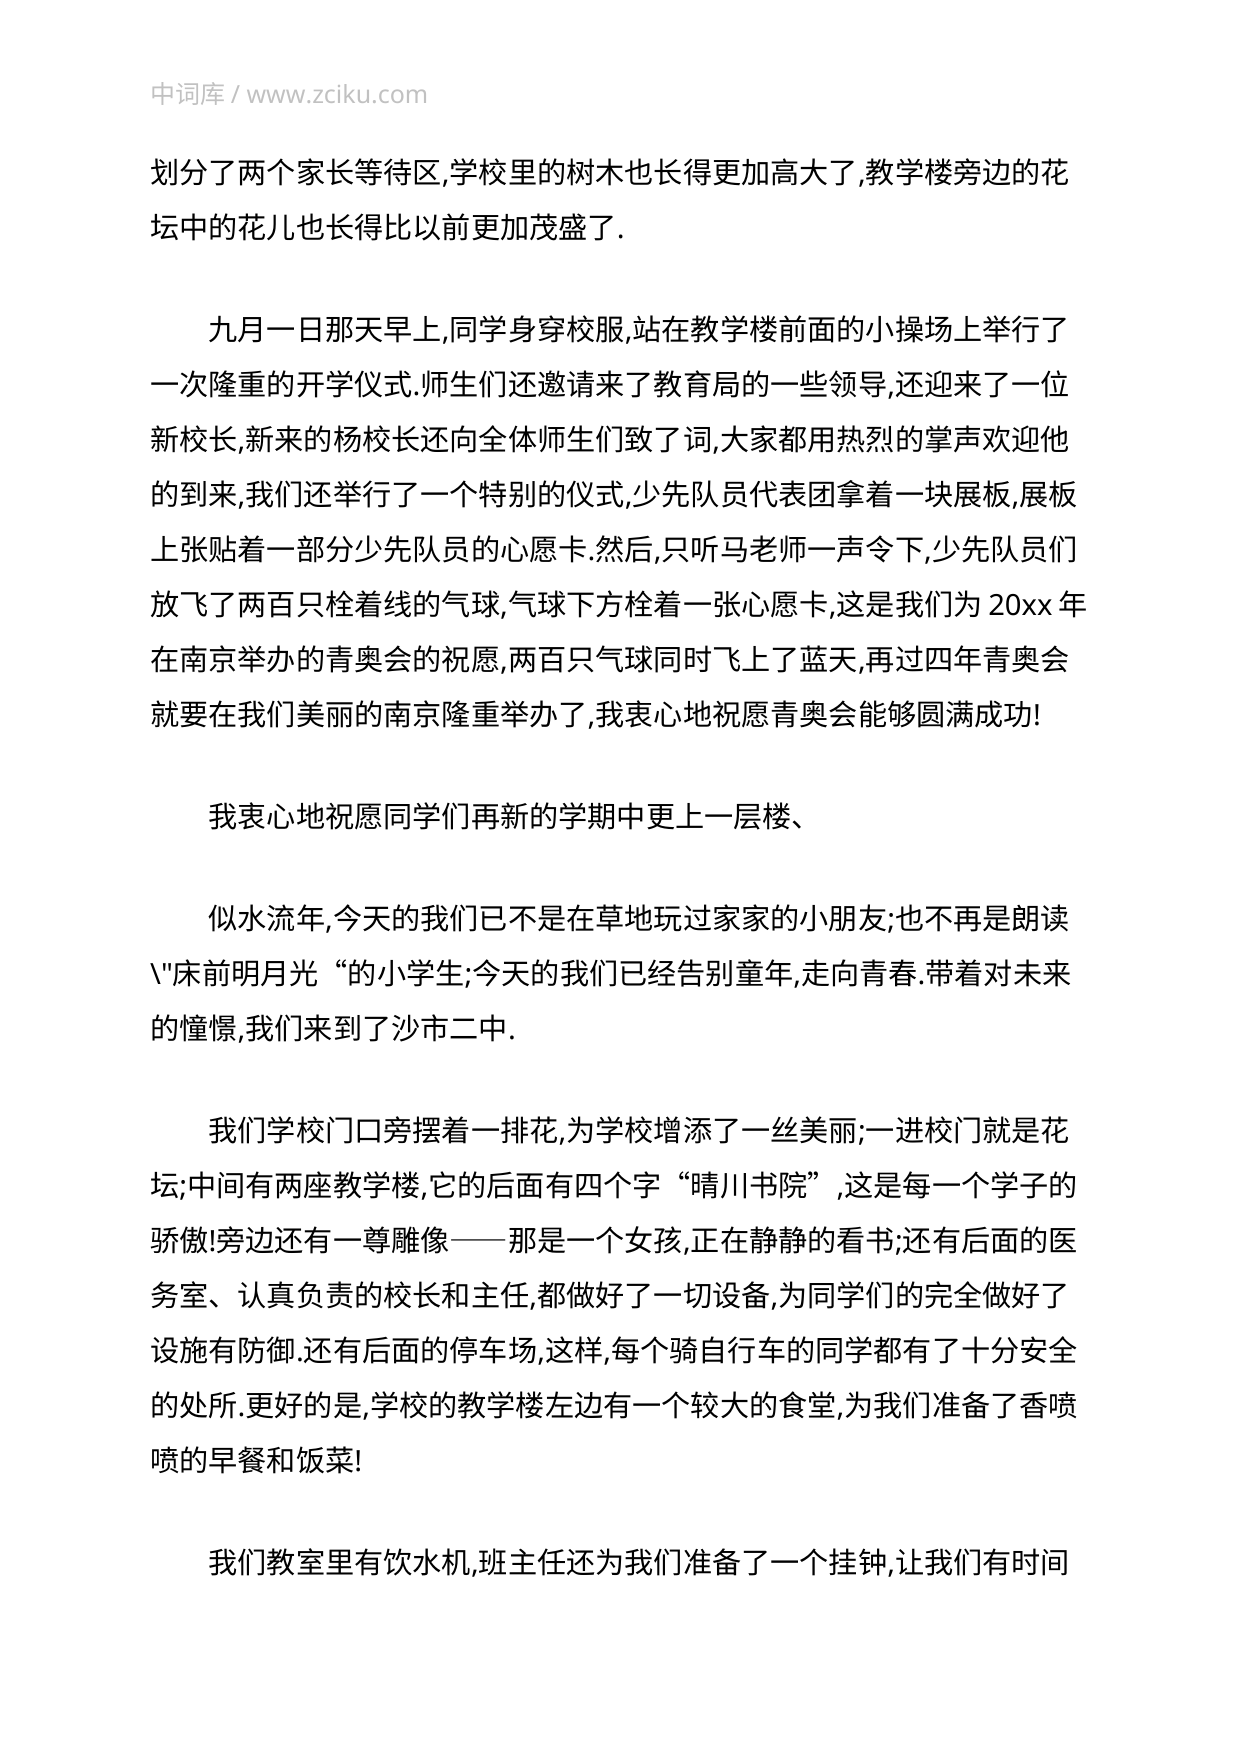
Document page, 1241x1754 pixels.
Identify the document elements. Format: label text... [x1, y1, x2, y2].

text 似水流年,今天的我们已不是在草地玩过家家的小朋友;也不再是朗读\"床前明月光“的小学生;今天的我们已经告别童年,走向青春.带着对未来的憧憬,我们来到了沙市二中. [150, 896, 1090, 1048]
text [150, 150, 1090, 247]
text 九月一日那天早上,同学身穿校服,站在教学楼前面的小操场上举行了一次隆重的开学仪式.师生们还邀请来了教育局的一些领导,还迎来了一位新校长,新来的杨校长还向全体师生们致了词,大家都用热烈的掌声欢迎他的到来,我们还举行了一个特别的仪式,少先队员代表团拿着一块展板,展板上张贴着一部分少先队员的心愿卡.然后,只听马老师一声令下,少先队员们放飞了两百只栓着线的气球,气球下方栓着一张心愿卡,这是我们为20xx年在南京举办的青奥会的祝愿,两百只气球同时飞上了蓝天,再过四年青奥会就要在我们美丽的南京隆重举办了,我衷心地祝愿青奥会能够圆满成功! [150, 307, 1090, 734]
text 我们学校门口旁摆着一排花,为学校增添了一丝美丽;一进校门就是花坛;中间有两座教学楼,它的后面有四个字“晴川书院”,这是每一个学子的骄傲!旁边还有一尊雕像——那是一个女孩,正在静静的看书;还有后面的医务室、认真负责的校长和主任,都做好了一切设备,为同学们的完全做好了设施有防御.还有后面的停车场,这样,每个骑自行车的同学都有了十分安全的处所.更好的是,学校的教学楼左边有一个较大的食堂,为我们准备了香喷喷的早餐和饭菜! [150, 1108, 1090, 1480]
text 我衷心地祝愿同学们再新的学期中更上一层楼、 [150, 794, 1090, 836]
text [150, 1540, 1090, 1582]
